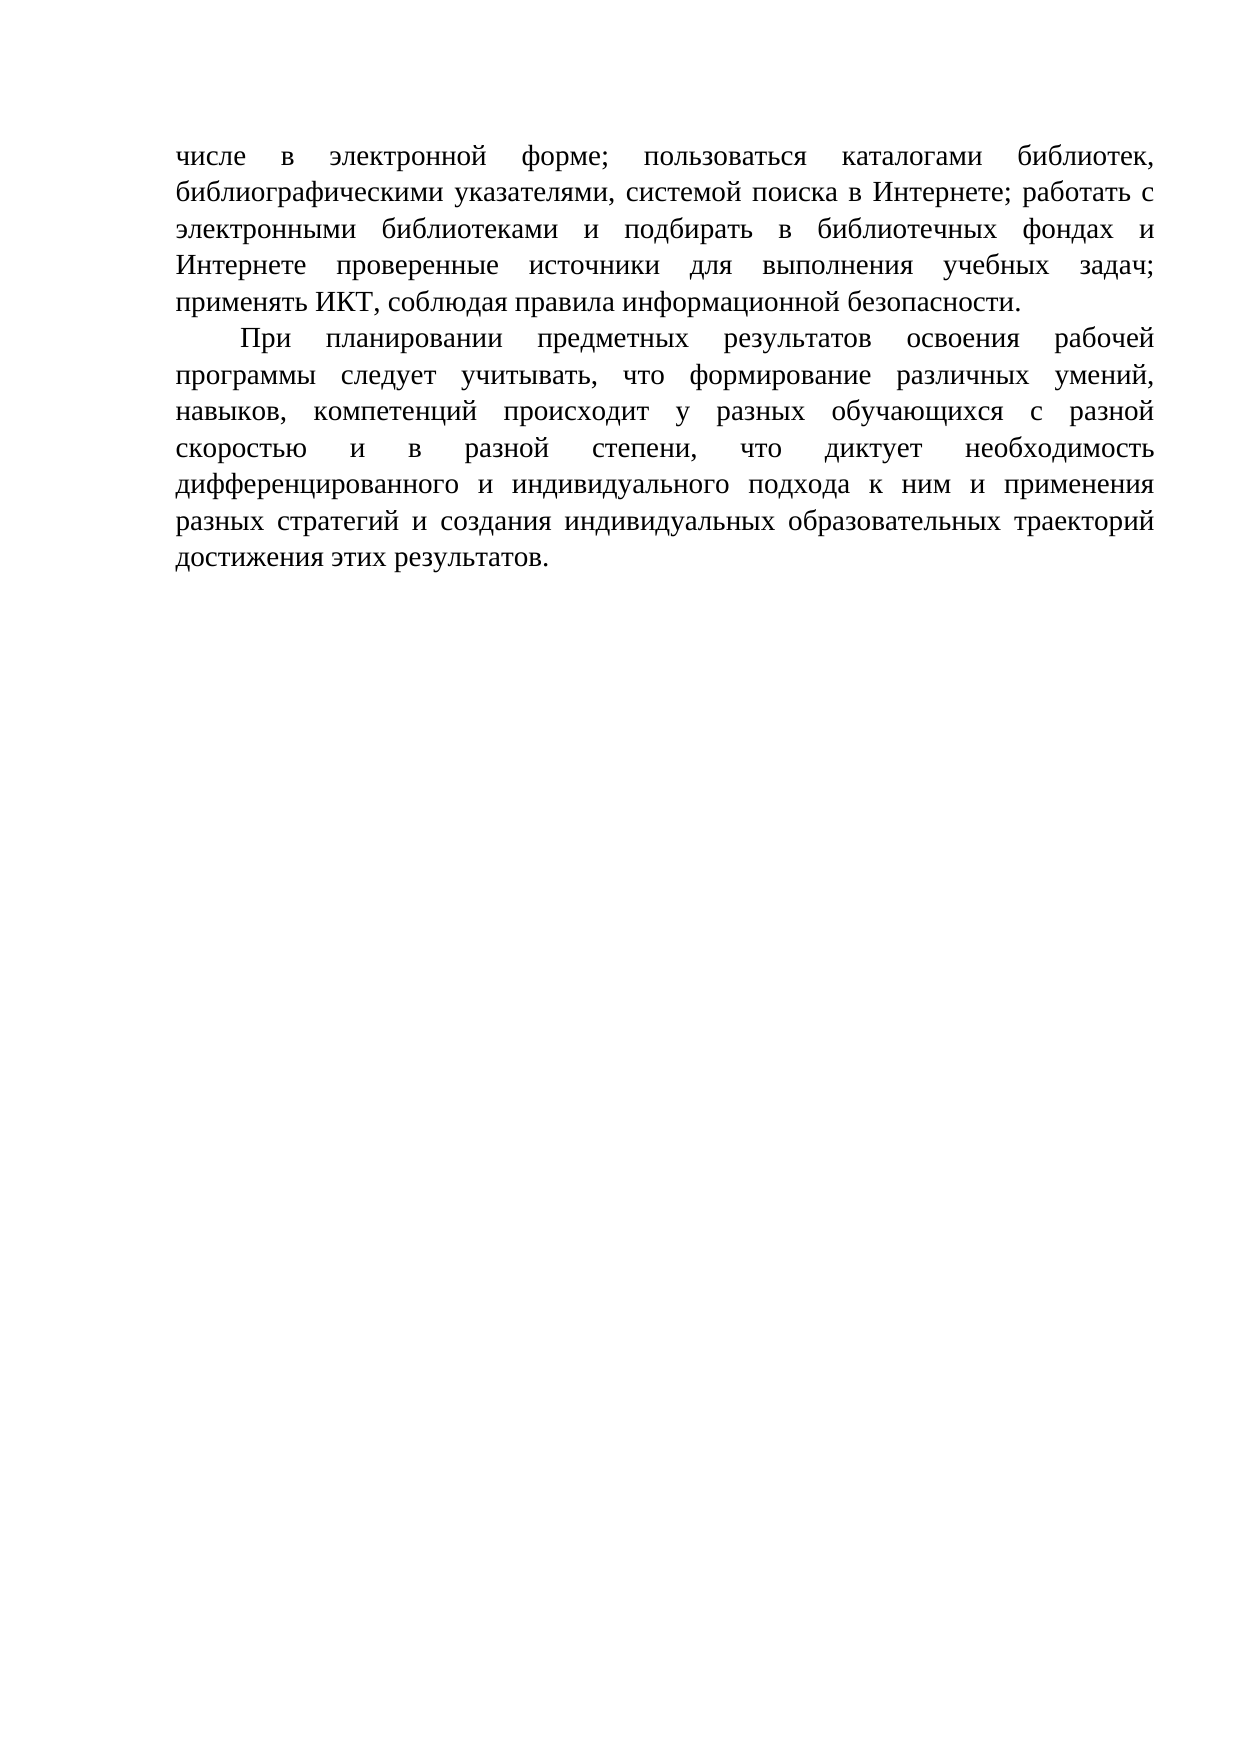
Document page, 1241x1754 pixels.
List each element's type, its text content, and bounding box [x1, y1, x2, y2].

text числе в электронной форме; пользоваться каталогами библиотек, библиографическими указателями, системой поиска в Интернете; работать с электронными библиотеками и подбирать в библиотечных фондах и Интернете проверенные источники для выполнения учебных задач; применять ИКТ, соблюдая правила информационной безопасности. [175, 136, 1155, 318]
text При планировании предметных результатов освоения рабочей программы следует учитывать, что формирование различных умений, навыков, компетенций происходит у разных обучающихся с разной скоростью и в разной степени, что диктует необходимость дифференцированного и индивидуального подхода к ним и применения разных стратегий и создания индивидуальных образовательных траекторий достижения этих результатов. [175, 318, 1155, 574]
